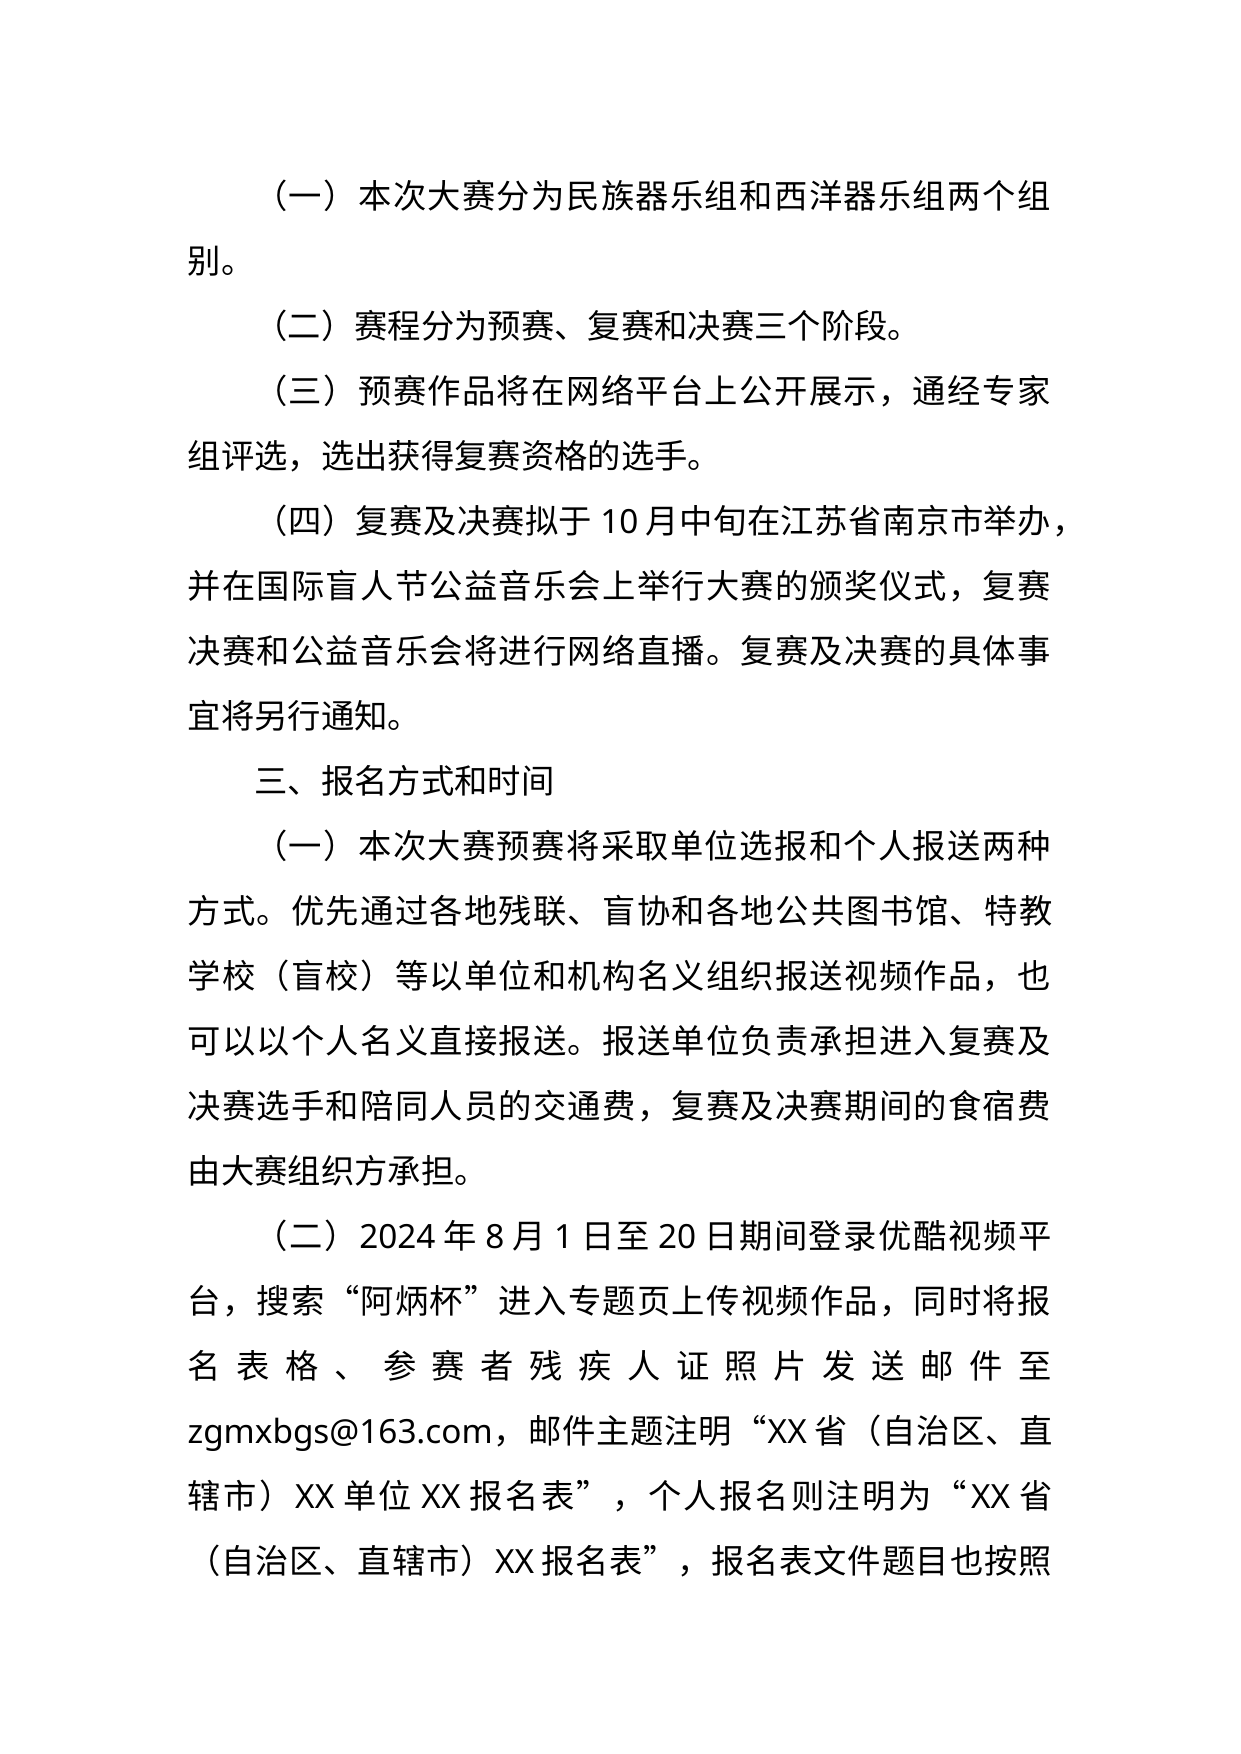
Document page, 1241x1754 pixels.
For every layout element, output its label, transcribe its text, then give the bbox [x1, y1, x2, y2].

text （一）本次大赛分为民族器乐组和西洋器乐组两个组别。 [187, 162, 1053, 292]
text （二）赛程分为预赛、复赛和决赛三个阶段。 [187, 292, 1053, 357]
text （一）本次大赛预赛将采取单位选报和个人报送两种方式。优先通过各地残联、盲协和各地公共图书馆、特教学校（盲校）等以单位和机构名义组织报送视频作品，也可以以个人名义直接报送。报送单位负责承担进入复赛及决赛选手和陪同人员的交通费，复赛及决赛期间的食宿费由大赛组织方承担。 [187, 812, 1053, 1202]
text 三、报名方式和时间 [187, 747, 1053, 812]
text （四）复赛及决赛拟于10月中旬在江苏省南京市举办，并在国际盲人节公益音乐会上举行大赛的颁奖仪式，复赛、决赛和公益音乐会将进行网络直播。复赛及决赛的具体事宜将另行通知。 [187, 487, 1053, 747]
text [187, 1202, 1053, 1592]
text （三）预赛作品将在网络平台上公开展示，通经专家组评选，选出获得复赛资格的选手。 [187, 357, 1053, 487]
